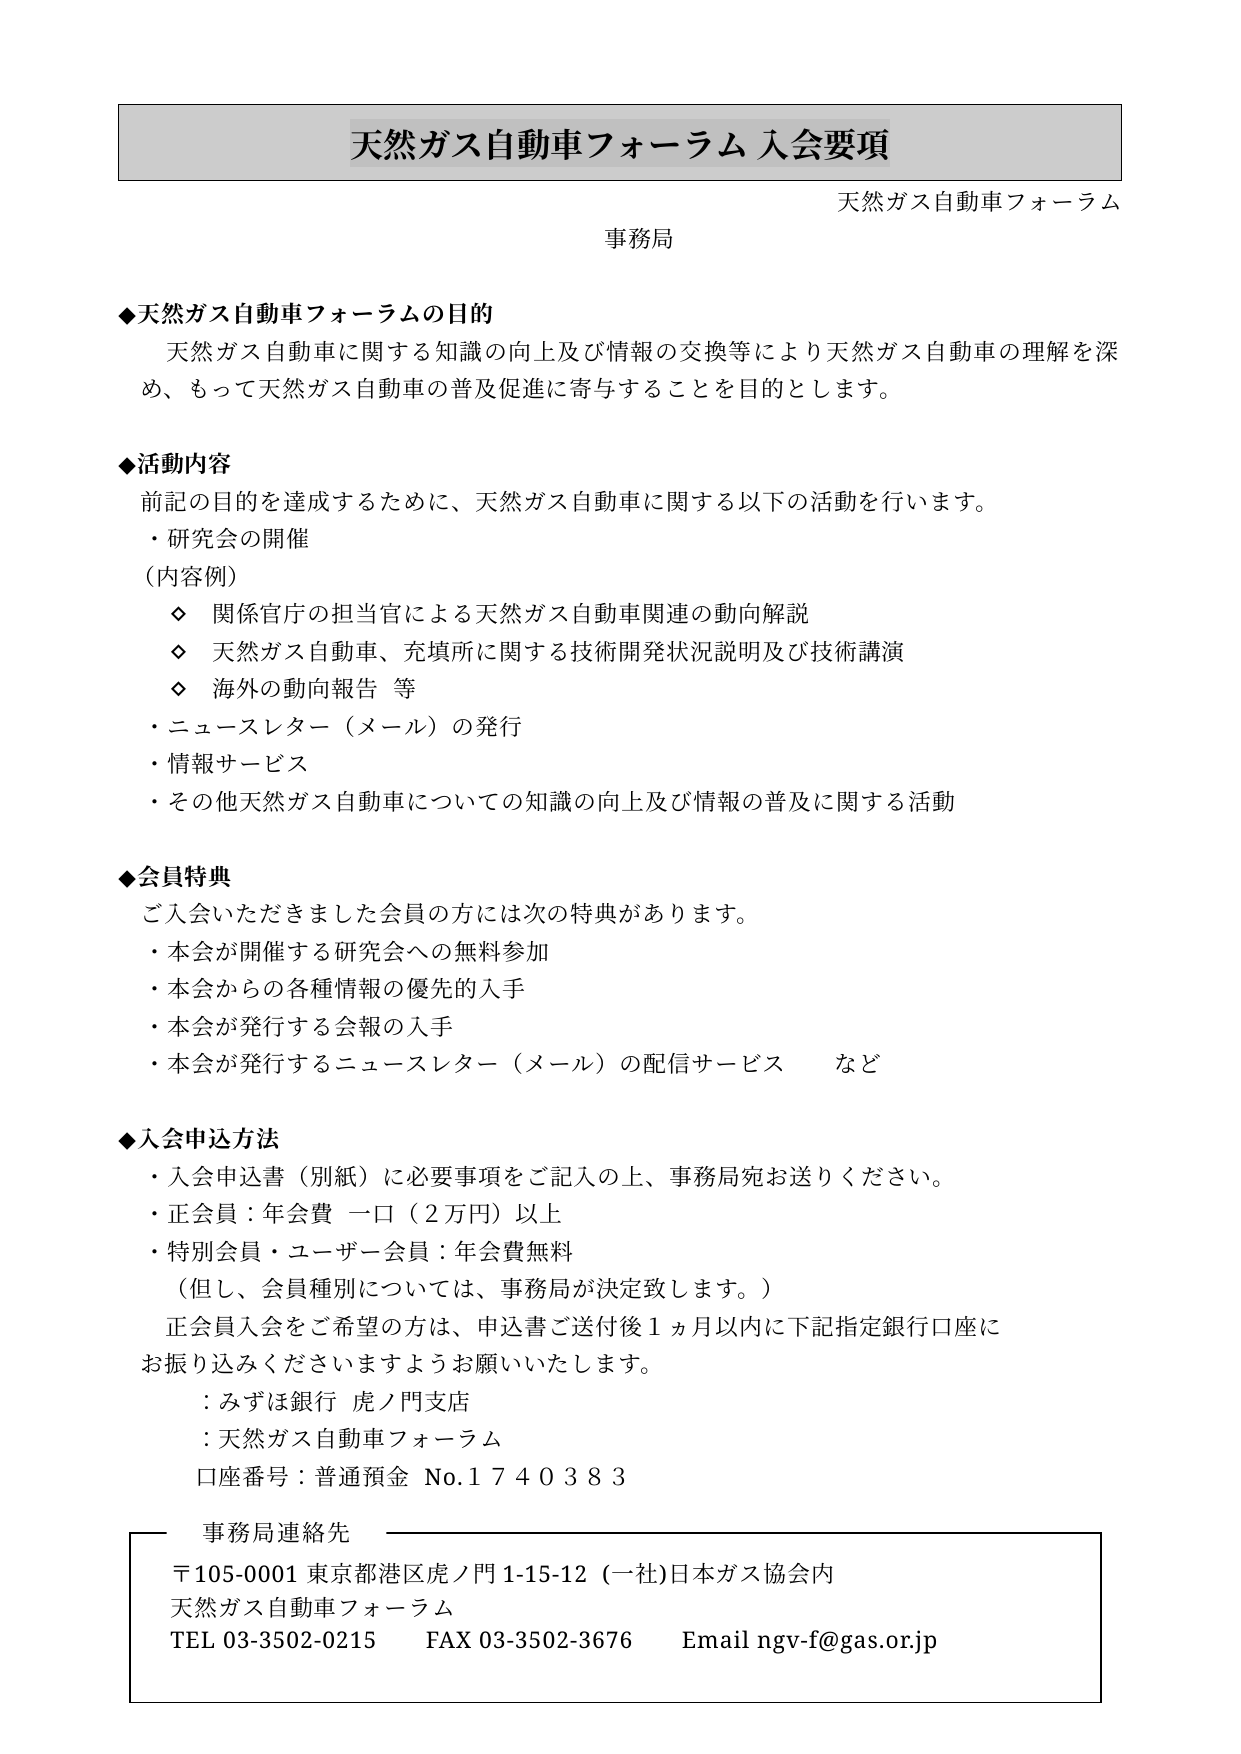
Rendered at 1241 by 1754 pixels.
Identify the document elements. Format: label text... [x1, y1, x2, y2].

text ・その他天然ガス自動車についての知識の向上及び情報の普及に関する活動 [118, 781, 1122, 819]
list 海外の動向報告 等 [168, 669, 1122, 706]
text ・特別会員・ユーザー会員：年会費無料 [144, 1231, 1122, 1269]
text ・本会が開催する研究会への無料参加 [118, 931, 1122, 969]
text ：天然ガス自動車フォーラム [195, 1419, 1122, 1456]
text ご入会いただきました会員の方には次の特典があります。 [140, 894, 1122, 931]
text お振り込みくださいますようお願いいたします。 [140, 1344, 1122, 1381]
table_header 天然ガス自動車フォーラム 入会要項 [119, 105, 1121, 180]
text ：みずほ銀行 虎ノ門支店 [195, 1381, 1122, 1419]
text ◆会員特典 [118, 856, 1122, 894]
text 事務局 [118, 219, 1122, 256]
text ◆天然ガス自動車フォーラムの目的 [118, 294, 1122, 331]
text ・正会員：年会費 一口（２万円）以上 [118, 1194, 1122, 1231]
text ・研究会の開催 [118, 519, 1122, 556]
text 天然ガス自動車フォーラム [118, 181, 1122, 219]
text （内容例） [118, 556, 1122, 594]
text 口座番号：普通預金 No.１７４０３８３ [195, 1456, 1122, 1494]
list 天然ガス自動車、充填所に関する技術開発状況説明及び技術講演 [168, 631, 1122, 669]
text ・本会が発行するニュースレター（メール）の配信サービス など [118, 1044, 1122, 1081]
text ・本会からの各種情報の優先的入手 [118, 969, 1122, 1006]
text 前記の目的を達成するために、天然ガス自動車に関する以下の活動を行います。 [140, 481, 1122, 519]
text ・ニュースレター（メール）の発行 [118, 706, 1122, 744]
text 正会員入会をご希望の方は、申込書ご送付後１ヵ月以内に下記指定銀行口座に [140, 1306, 1122, 1344]
text ◆入会申込方法 [118, 1119, 1122, 1156]
text （但し、会員種別については、事務局が決定致します。） [166, 1269, 1122, 1306]
text ・本会が発行する会報の入手 [118, 1006, 1122, 1044]
text 天然ガス自動車に関する知識の向上及び情報の交換等により天然ガス自動車の理解を深め、もって天然ガス自動車の普及促進に寄与することを目的とします。 [140, 331, 1122, 406]
text ・入会申込書（別紙）に必要事項をご記入の上、事務局宛お送りください。 [118, 1156, 1122, 1194]
text ◆活動内容 [118, 444, 1122, 481]
text ・情報サービス [118, 744, 1122, 781]
list 関係官庁の担当官による天然ガス自動車関連の動向解説 [168, 594, 1122, 631]
